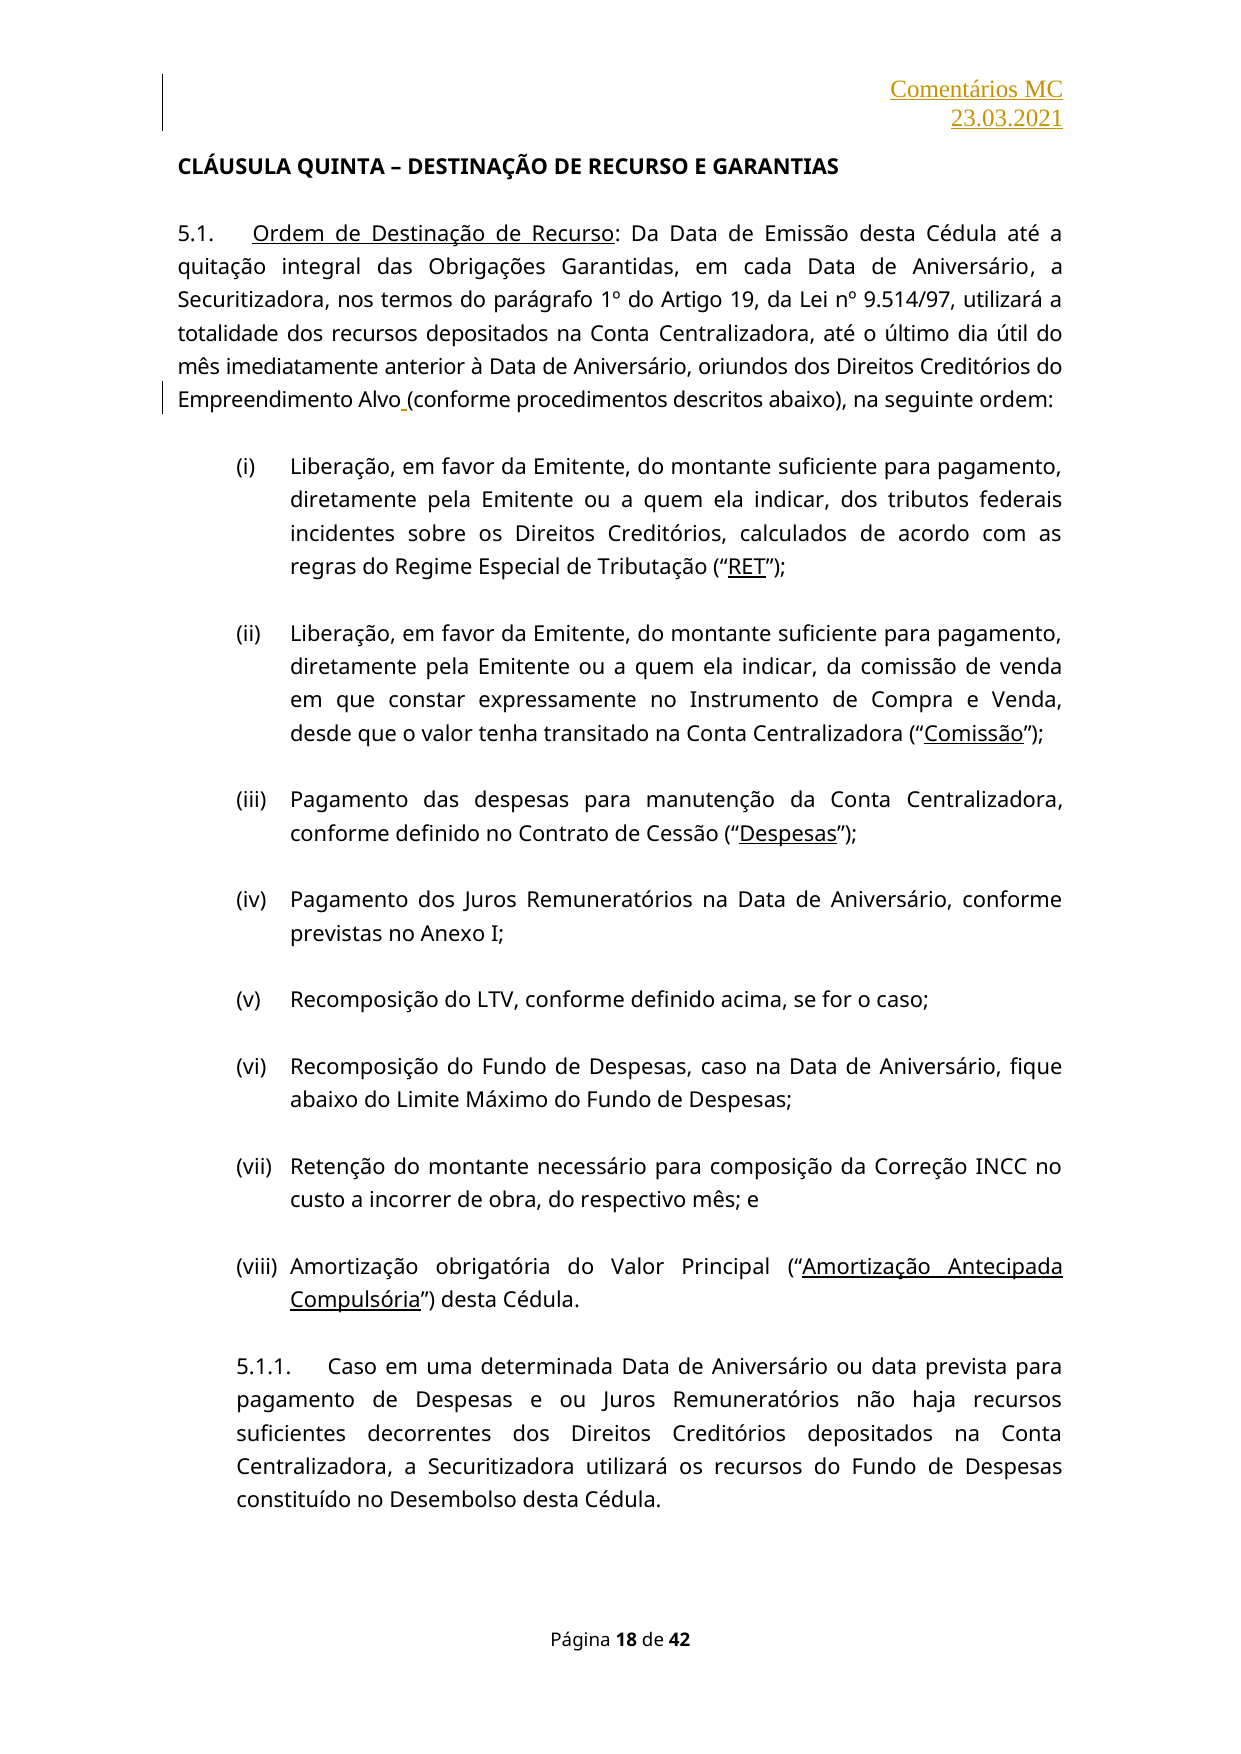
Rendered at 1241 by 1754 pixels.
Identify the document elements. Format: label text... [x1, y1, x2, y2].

list Pagamento das despesas para manutenção da Conta Centralizadora, conforme definido no Contrato de Cessão (“Despesas”); [236, 781, 1063, 848]
list Pagamento dos Juros Remuneratórios na Data de Aniversário, conforme previstas no Anexo I; [236, 881, 1063, 948]
text CLÁUSULA QUINTA – DESTINAÇÃO DE RECURSO E GARANTIAS [177, 148, 1063, 181]
list Retenção do montante necessário para composição da Correção INCC no custo a incorrer de obra, do respectivo mês; e [236, 1148, 1063, 1214]
list Liberação, em favor da Emitente, do montante suficiente para pagamento, diretamente pela Emitente ou a quem ela indicar, dos tributos federais incidentes sobre os Direitos Creditórios, calculados de acordo com as regras do Regime Especial de Tributação (“RET”); [236, 448, 1063, 581]
list Caso em uma determinada Data de Aniversário ou data prevista para pagamento de Despesas e ou Juros Remuneratórios não haja recursos suficientes decorrentes dos Direitos Creditórios depositados na Conta Centralizadora, a Securitizadora utilizará os recursos do Fundo de Despesas constituído no Desembolso desta Cédula. [236, 1348, 1063, 1514]
list Amortização obrigatória do Valor Principal (“Amortização Antecipada Compulsória”) desta Cédula. [236, 1248, 1063, 1314]
list Liberação, em favor da Emitente, do montante suficiente para pagamento, diretamente pela Emitente ou a quem ela indicar, da comissão de venda em que constar expressamente no Instrumento de Compra e Venda, desde que o valor tenha transitado na Conta Centralizadora (“Comissão”); [236, 614, 1063, 748]
list Recomposição do LTV, conforme definido acima, se for o caso; [236, 981, 1063, 1014]
list Ordem de Destinação de Recurso: Da Data de Emissão desta Cédula até a quitação integral das Obrigações Garantidas, em cada Data de Aniversário, a Securitizadora, nos termos do parágrafo 1º do Artigo 19, da Lei nº 9.514/97, utilizará a totalidade dos recursos depositados na Conta Centralizadora, até o último dia útil do mês imediatamente anterior à Data de Aniversário, oriundos dos Direitos Creditórios do Empreendimento Alvo(conforme procedimentos descritos abaixo), na seguinte ordem: [177, 214, 1063, 414]
list Recomposição do Fundo de Despesas, caso na Data de Aniversário, fique abaixo do Limite Máximo do Fundo de Despesas; [236, 1048, 1063, 1114]
